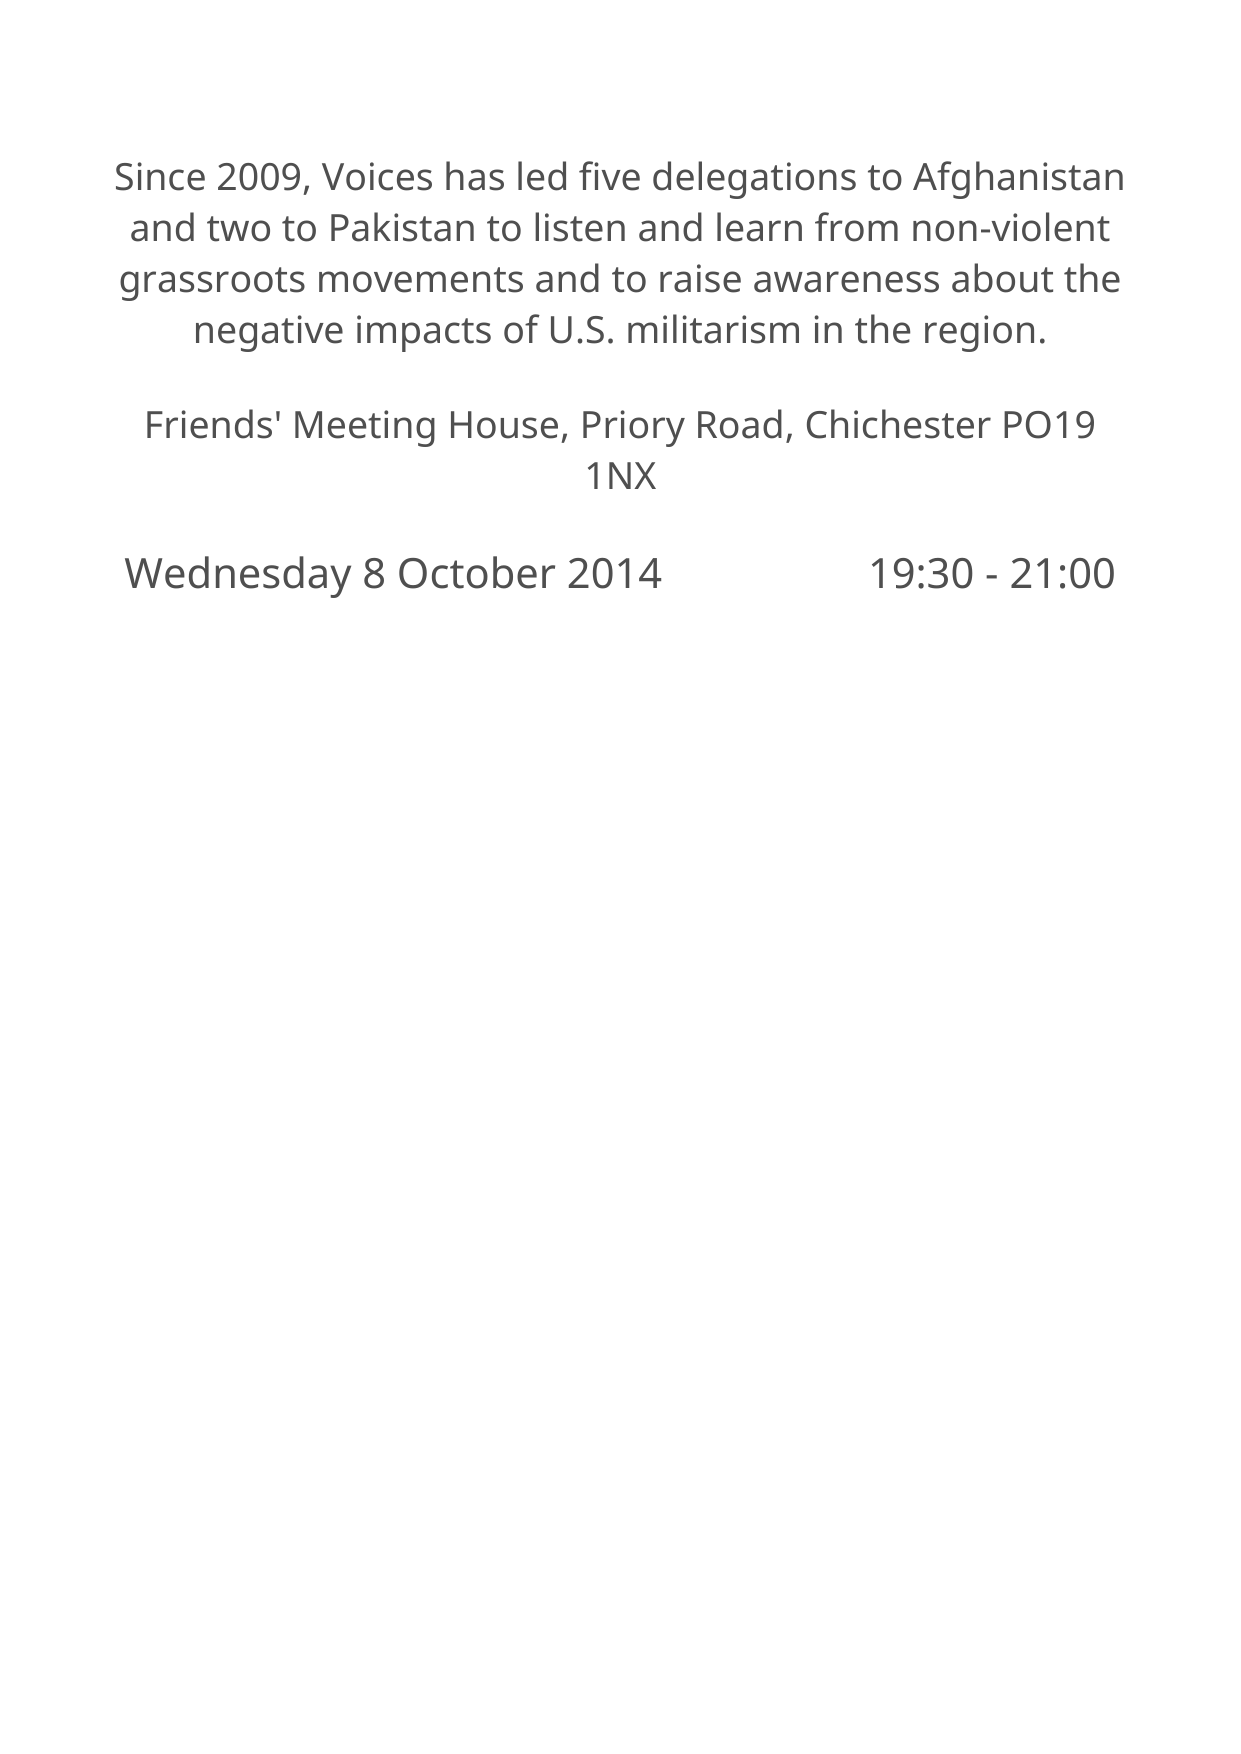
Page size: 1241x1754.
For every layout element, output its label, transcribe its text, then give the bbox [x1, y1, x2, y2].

text Since 2009, Voices has led five delegations to Afghanistan and two to Pakistan to listen and learn from non-violent grassroots movements and to raise awareness about the negative impacts of U.S. militarism in the region. [112, 150, 1128, 354]
text Friends' Meeting House, Priory Road, Chichester PO19 1NX [112, 398, 1128, 500]
text Wednesday 8 October 2014 19:30 - 21:00 [112, 544, 1128, 601]
